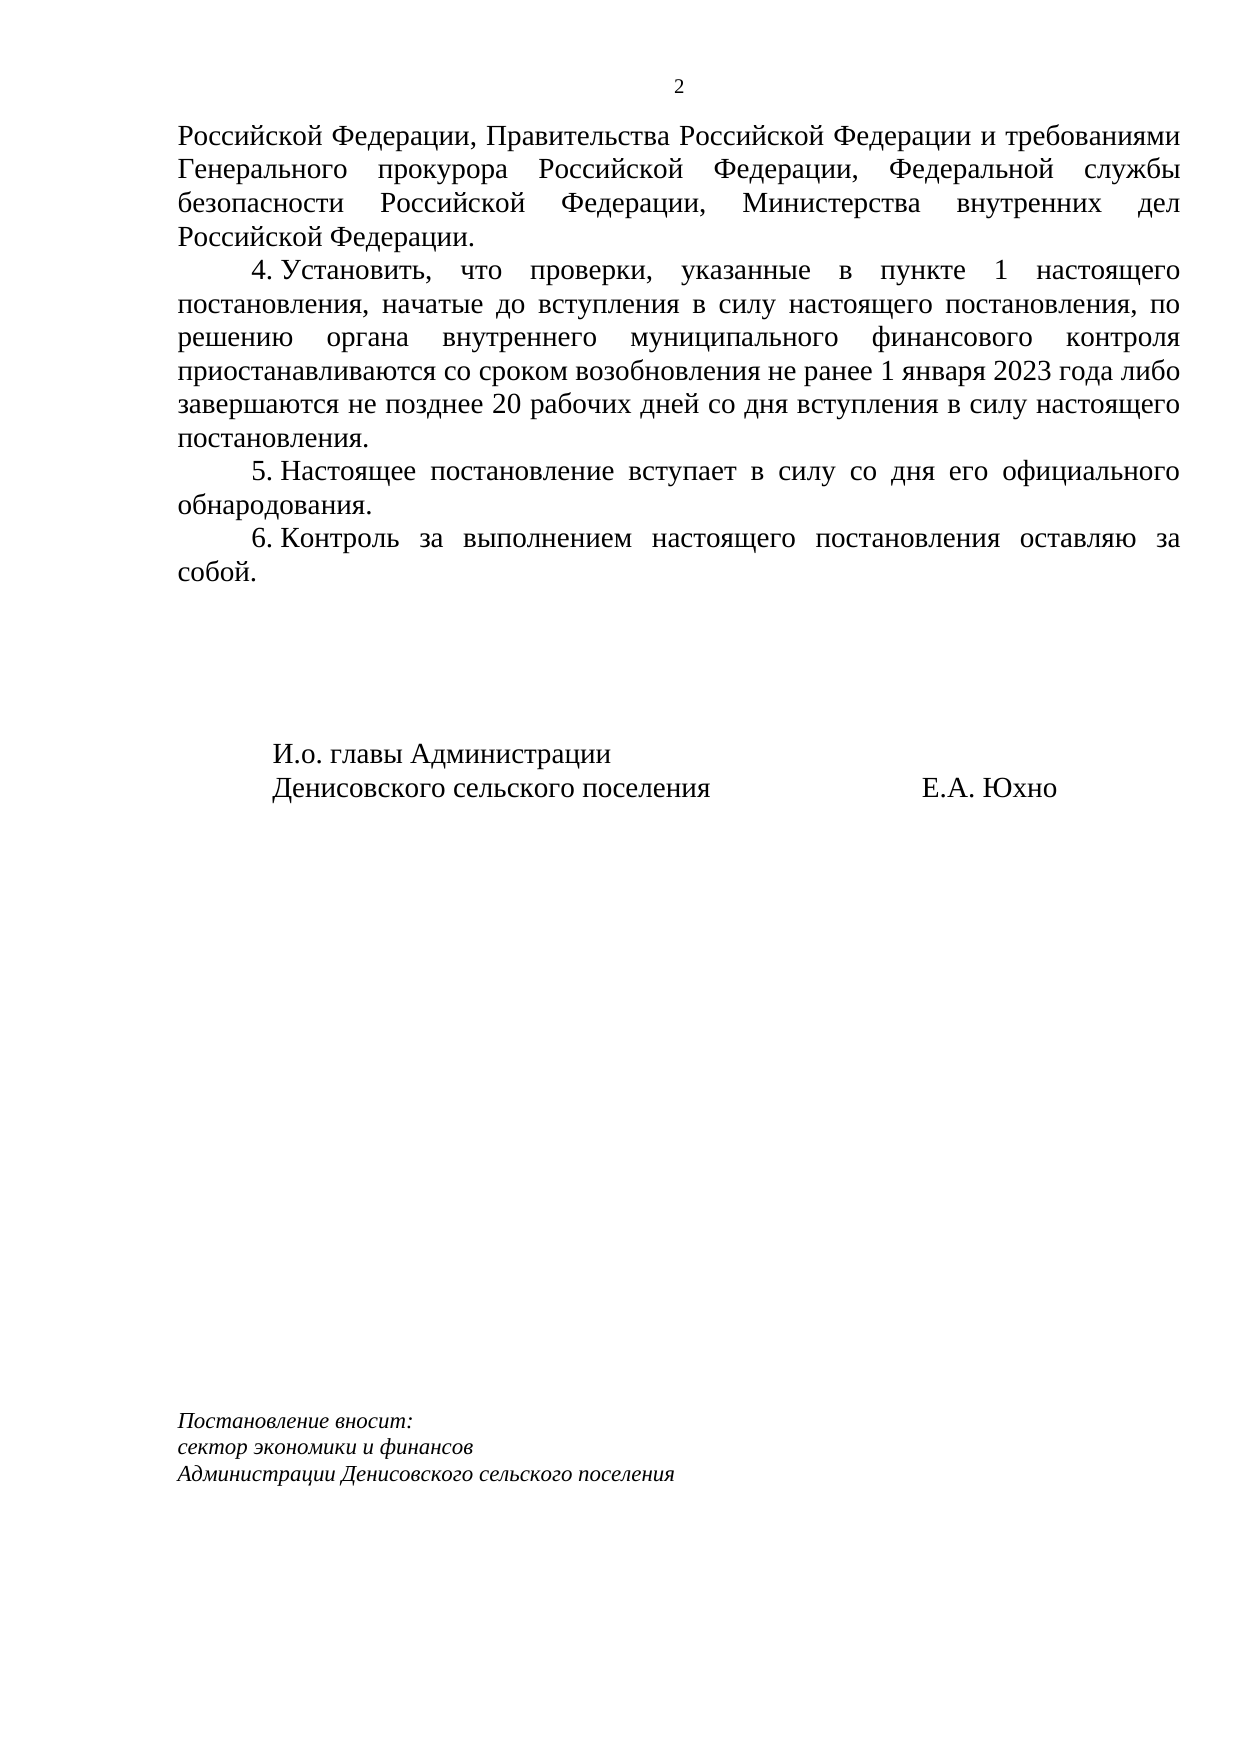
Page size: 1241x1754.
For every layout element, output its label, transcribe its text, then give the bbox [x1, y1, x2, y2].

text 6. Контроль за выполнением настоящего постановления оставляю за собой. [177, 521, 1181, 588]
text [177, 118, 1181, 252]
text Денисовского сельского поселения Е.А. Юхно [177, 770, 1181, 803]
text И.о. главы Администрации [177, 736, 1181, 770]
text Постановление вносит: [177, 1407, 1181, 1433]
text 5. Настоящее постановление вступает в силу со дня его официального обнародования. [177, 453, 1181, 521]
text Администрации Денисовского сельского поселения [177, 1460, 1181, 1486]
text 4. Установить, что проверки, указанные в пункте 1 настоящего постановления, начатые до вступления в силу настоящего постановления, по решению органа внутреннего муниципального финансового контроля приостанавливаются со сроком возобновления не ранее 1 января 2023 года либо завершаются не позднее 20 рабочих дней со дня вступления в силу настоящего постановления. [177, 252, 1181, 453]
text сектор экономики и финансов [177, 1433, 1181, 1460]
